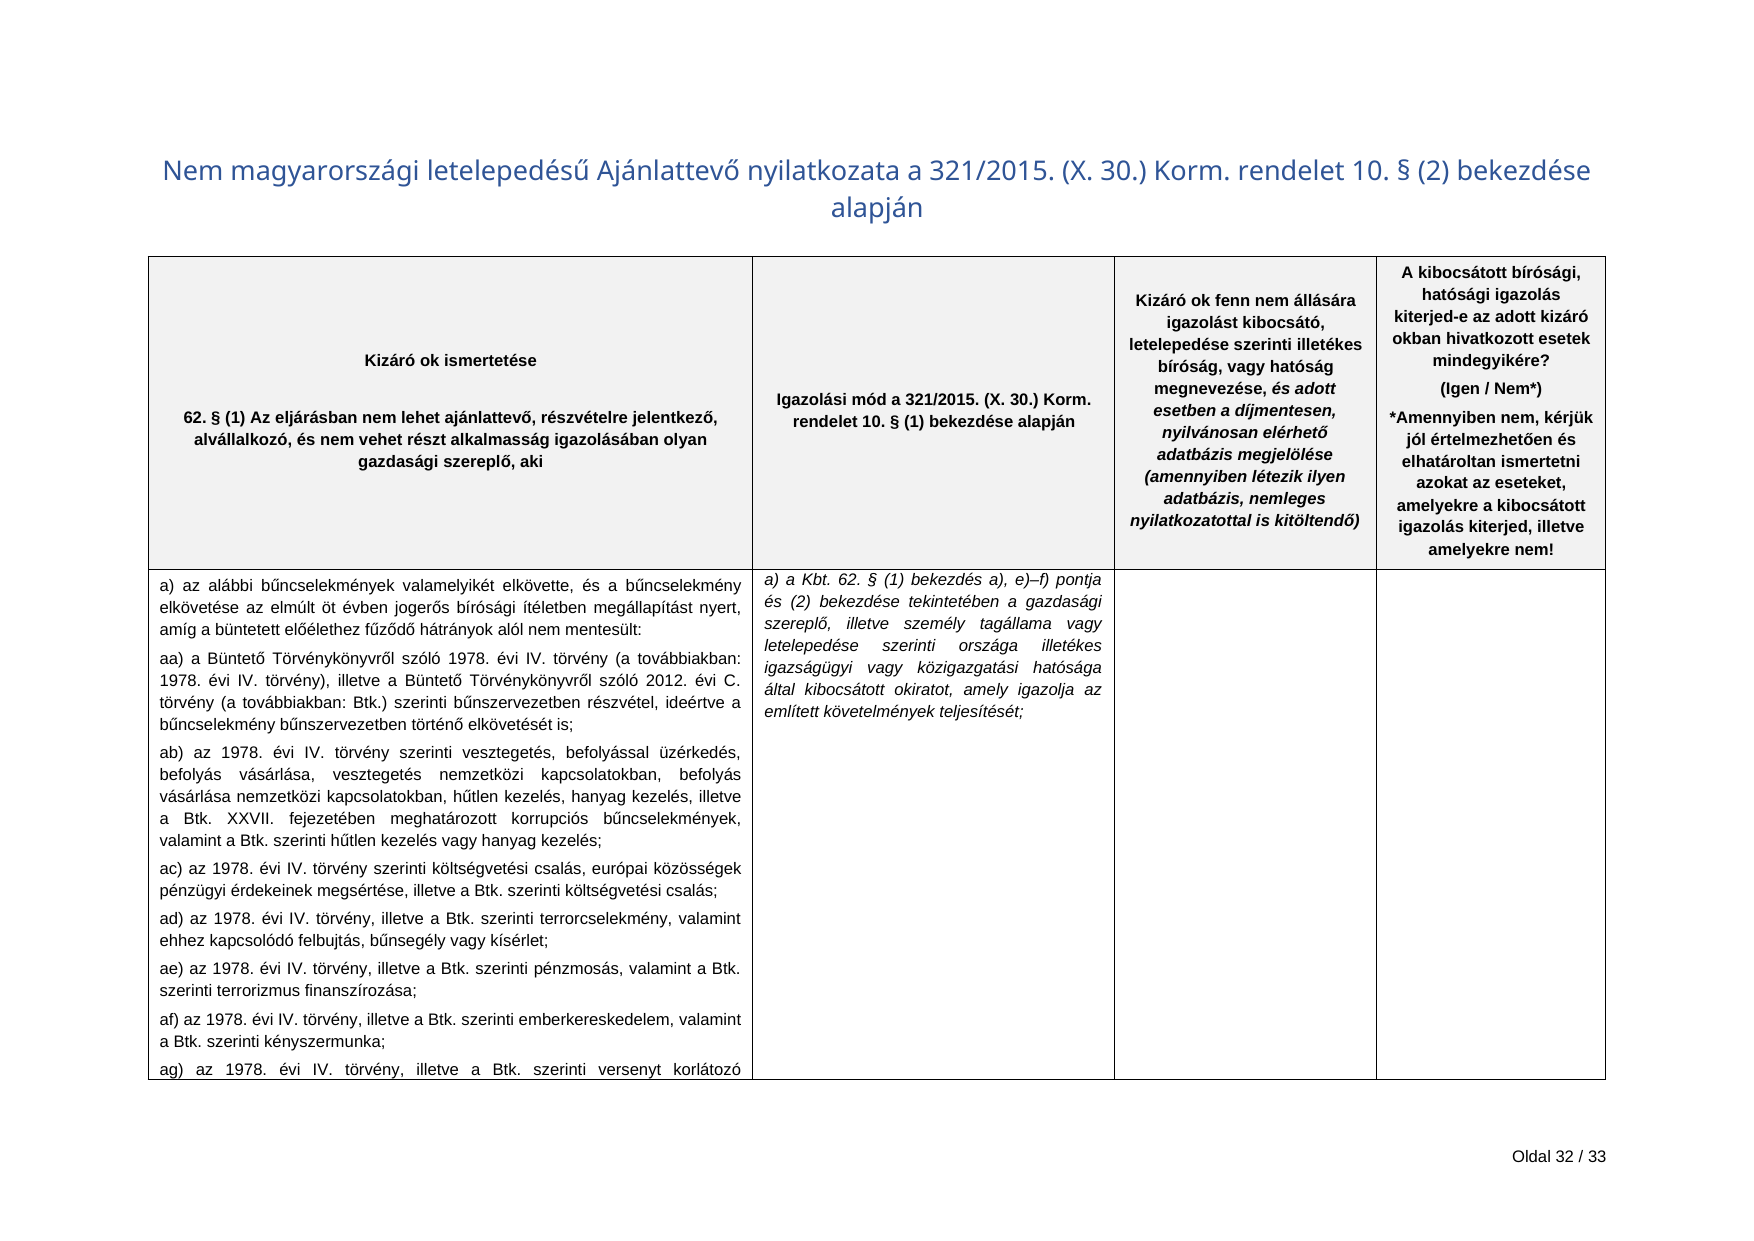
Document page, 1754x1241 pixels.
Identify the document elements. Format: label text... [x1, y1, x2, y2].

table_header Kizáró ok ismertetése 62. § (1) Az eljárásban nem lehet ajánlattevő, részvételre jelentkező, alvállalkozó, és nem vehet részt alkalmasság igazolásában olyan gazdasági szereplő, aki [149, 257, 752, 569]
table_cell [1377, 570, 1605, 1079]
table_header Igazolási mód a 321/2015. (X. 30.) Korm. rendelet 10. § (1) bekezdése alapján [753, 257, 1114, 569]
table_header Kizáró ok fenn nem állására igazolást kibocsátó, letelepedése szerinti illetékes bíróság, vagy hatóság megnevezése, és adott esetben a díjmentesen, nyilvánosan elérhető adatbázis megjelölése (amennyiben létezik ilyen adatbázis, nemleges nyilatkozatottal is kitöltendő) [1115, 257, 1376, 569]
subtitle Nem magyarországi letelepedésű Ajánlattevő nyilatkozata a 321/2015. (X. 30.) Korm. rendelet 10. § (2) bekezdése alapján [148, 152, 1606, 226]
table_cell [149, 570, 752, 1079]
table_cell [753, 570, 1114, 1079]
table_cell [1115, 570, 1376, 1079]
table_header A kibocsátott bírósági, hatósági igazolás kiterjed-e az adott kizáró okban hivatkozott esetek mindegyikére? (Igen / Nem*) *Amennyiben nem, kérjük jól értelmezhetően és elhatároltan ismertetni azokat az eseteket, amelyekre a kibocsátott igazolás kiterjed, illetve amelyekre nem! [1377, 257, 1605, 569]
